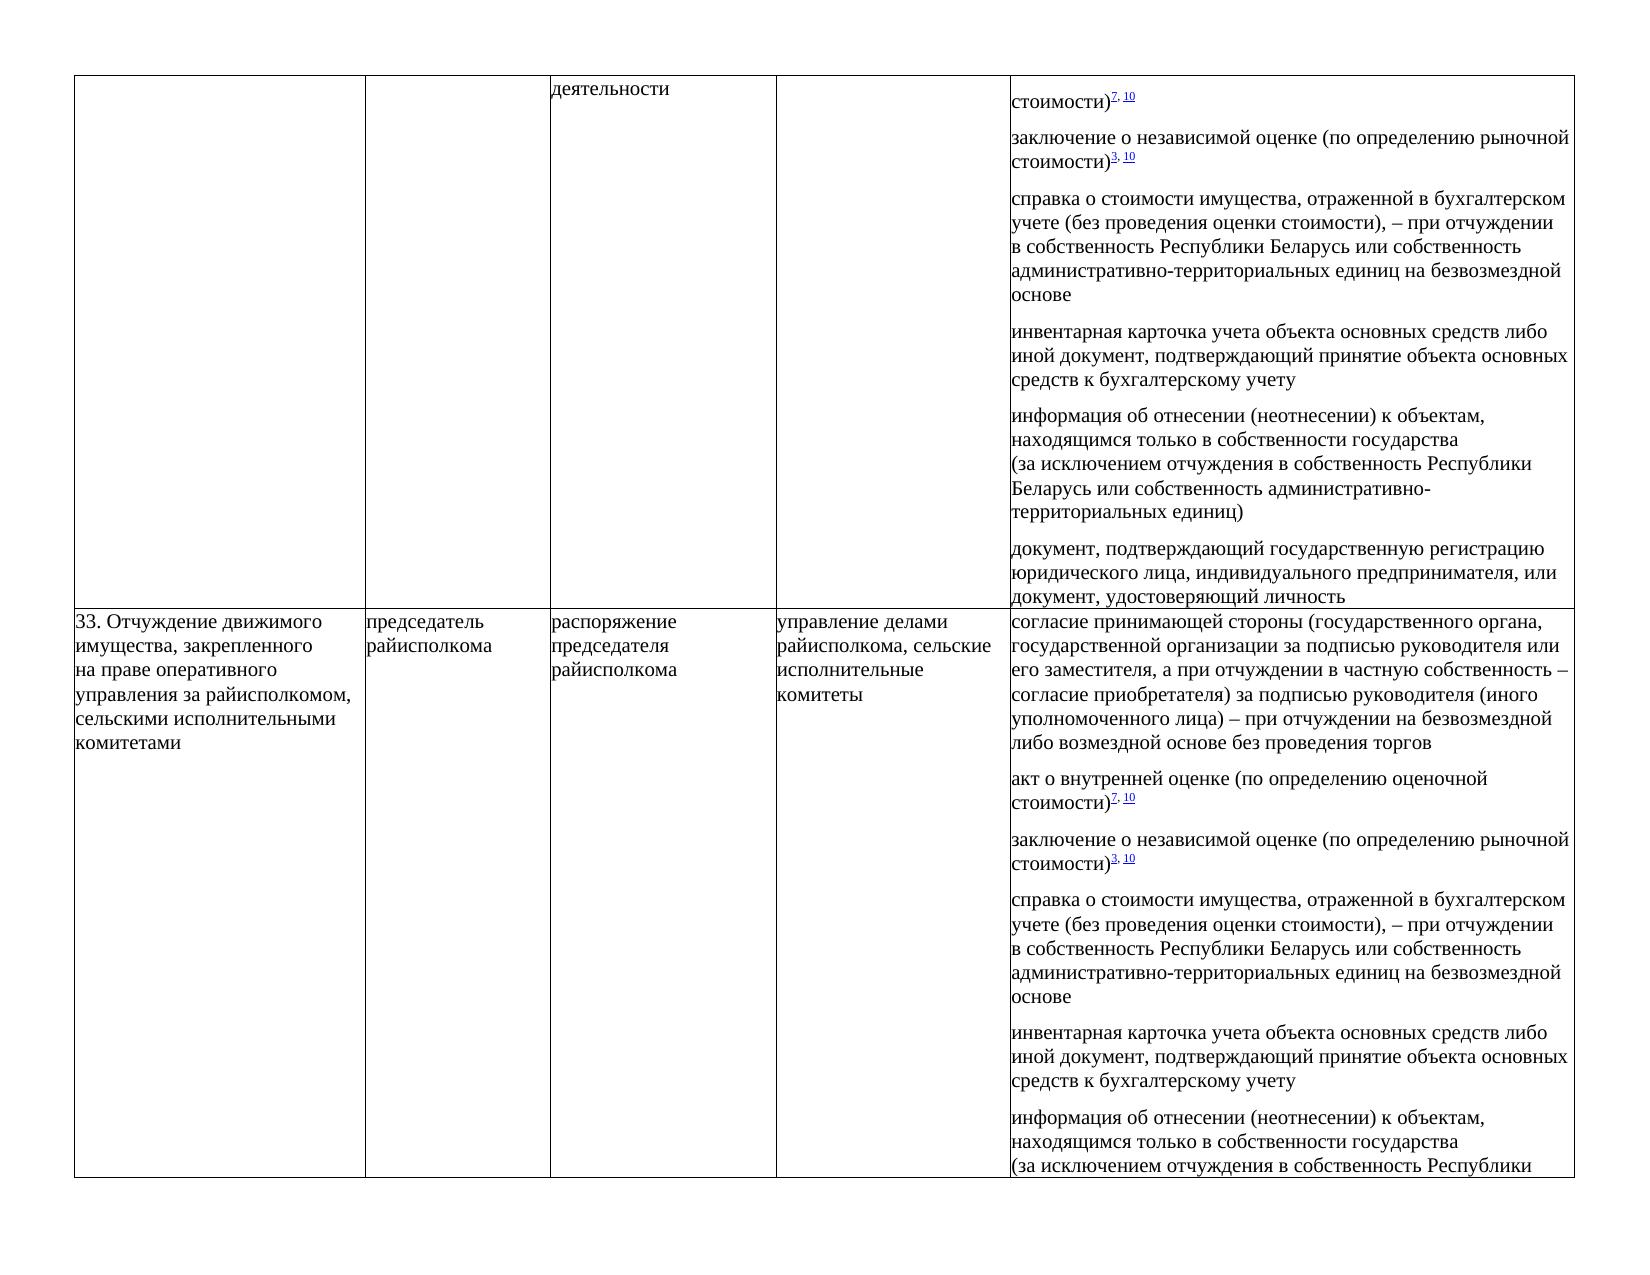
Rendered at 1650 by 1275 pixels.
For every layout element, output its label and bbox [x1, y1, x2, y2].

table_cell [366, 609, 550, 1177]
table_cell [1011, 76, 1574, 608]
table_cell [1011, 609, 1574, 1177]
table_cell [75, 76, 365, 608]
table_cell [551, 609, 776, 1177]
table_cell [777, 609, 1010, 1177]
table_cell [75, 609, 365, 1177]
table_cell [777, 76, 1010, 608]
table_cell [366, 76, 550, 608]
table_cell [551, 76, 776, 608]
